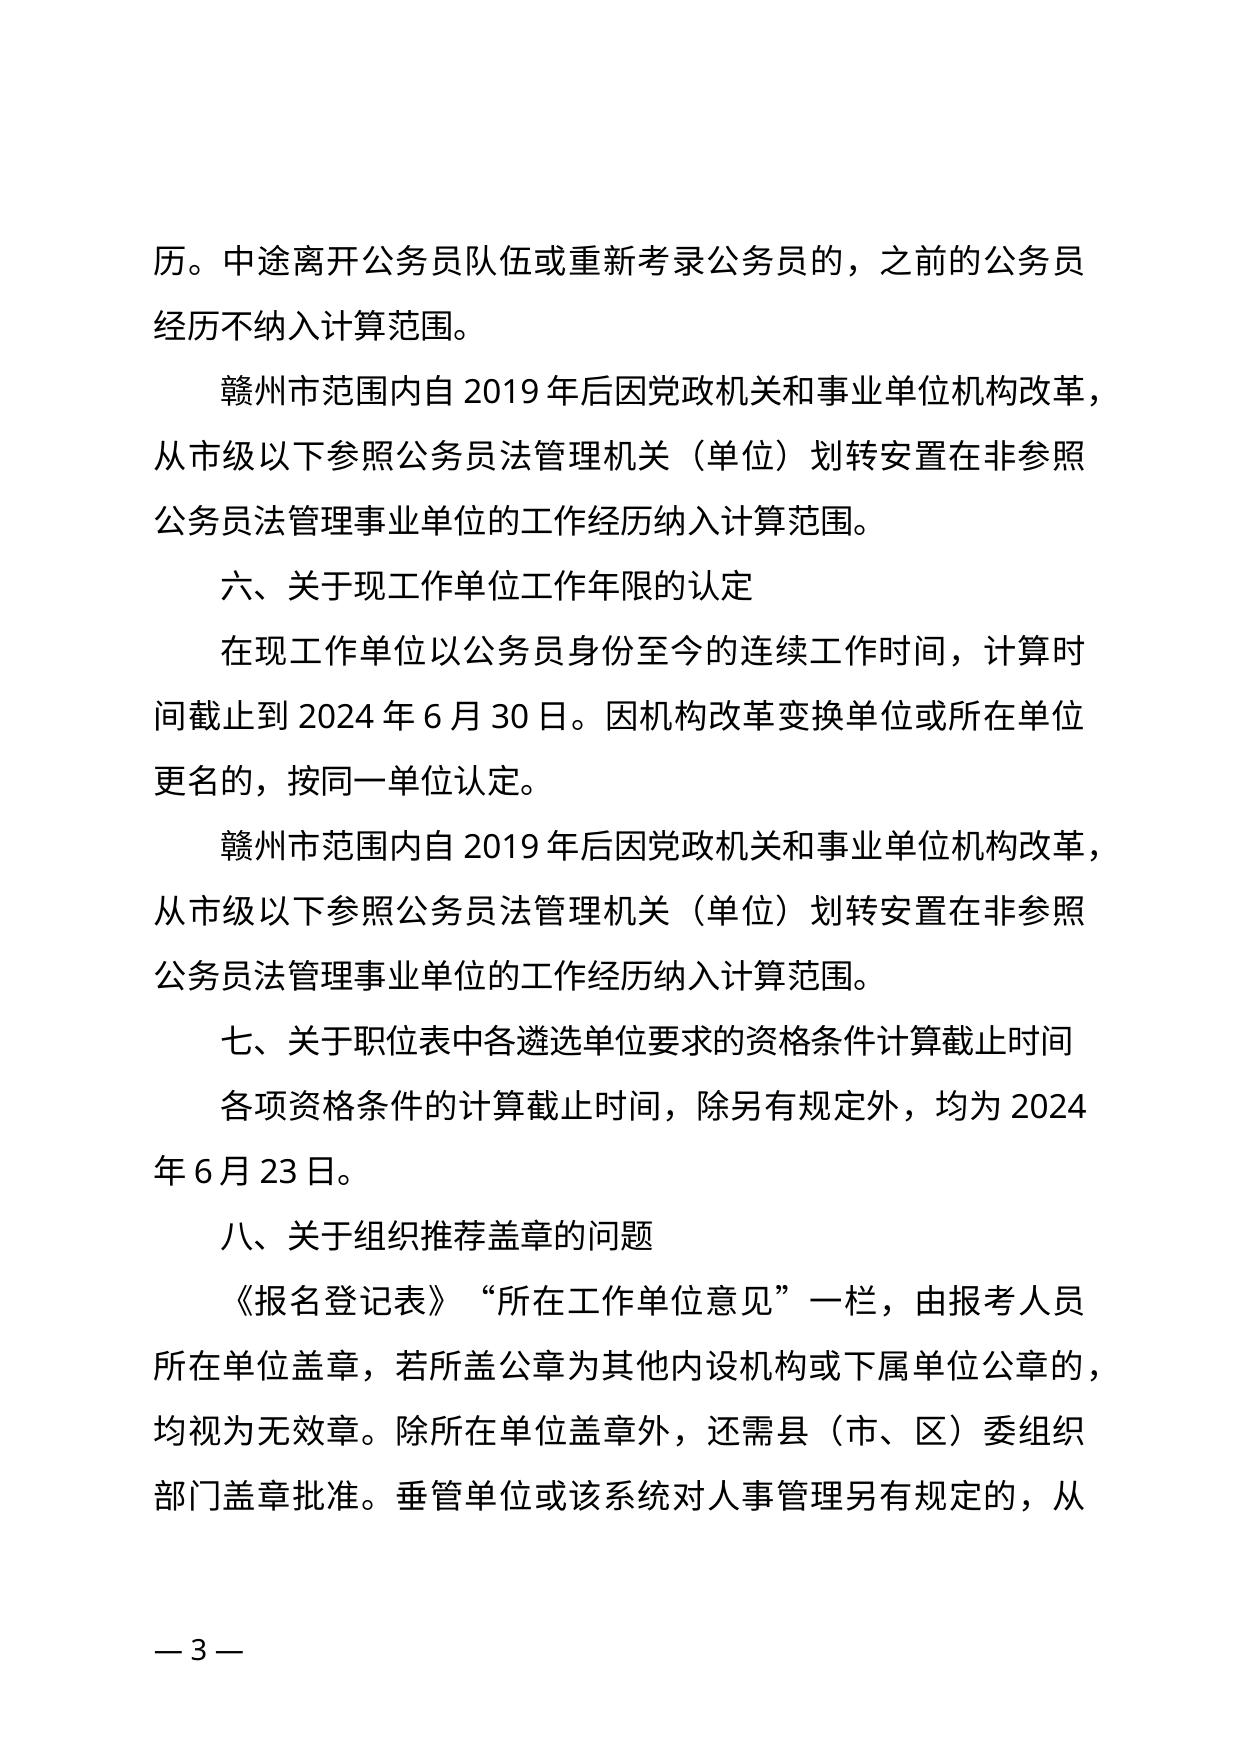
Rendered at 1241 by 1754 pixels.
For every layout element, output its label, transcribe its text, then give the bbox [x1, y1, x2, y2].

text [153, 1267, 1087, 1527]
text 六、关于现工作单位工作年限的认定 [153, 552, 1087, 617]
text 赣州市范围内自2019年后因党政机关和事业单位机构改革，从市级以下参照公务员法管理机关（单位）划转安置在非参照公务员法管理事业单位的工作经历纳入计算范围。 [153, 357, 1087, 552]
text 赣州市范围内自2019年后因党政机关和事业单位机构改革，从市级以下参照公务员法管理机关（单位）划转安置在非参照公务员法管理事业单位的工作经历纳入计算范围。 [153, 812, 1087, 1007]
text 各项资格条件的计算截止时间，除另有规定外，均为2024年6月23日。 [153, 1072, 1087, 1202]
text 八、关于组织推荐盖章的问题 [153, 1202, 1087, 1267]
text 在现工作单位以公务员身份至今的连续工作时间，计算时间截止到2024年6月30日。因机构改革变换单位或所在单位更名的，按同一单位认定。 [153, 617, 1087, 812]
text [153, 227, 1087, 357]
text 七、关于职位表中各遴选单位要求的资格条件计算截止时间 [153, 1007, 1087, 1072]
